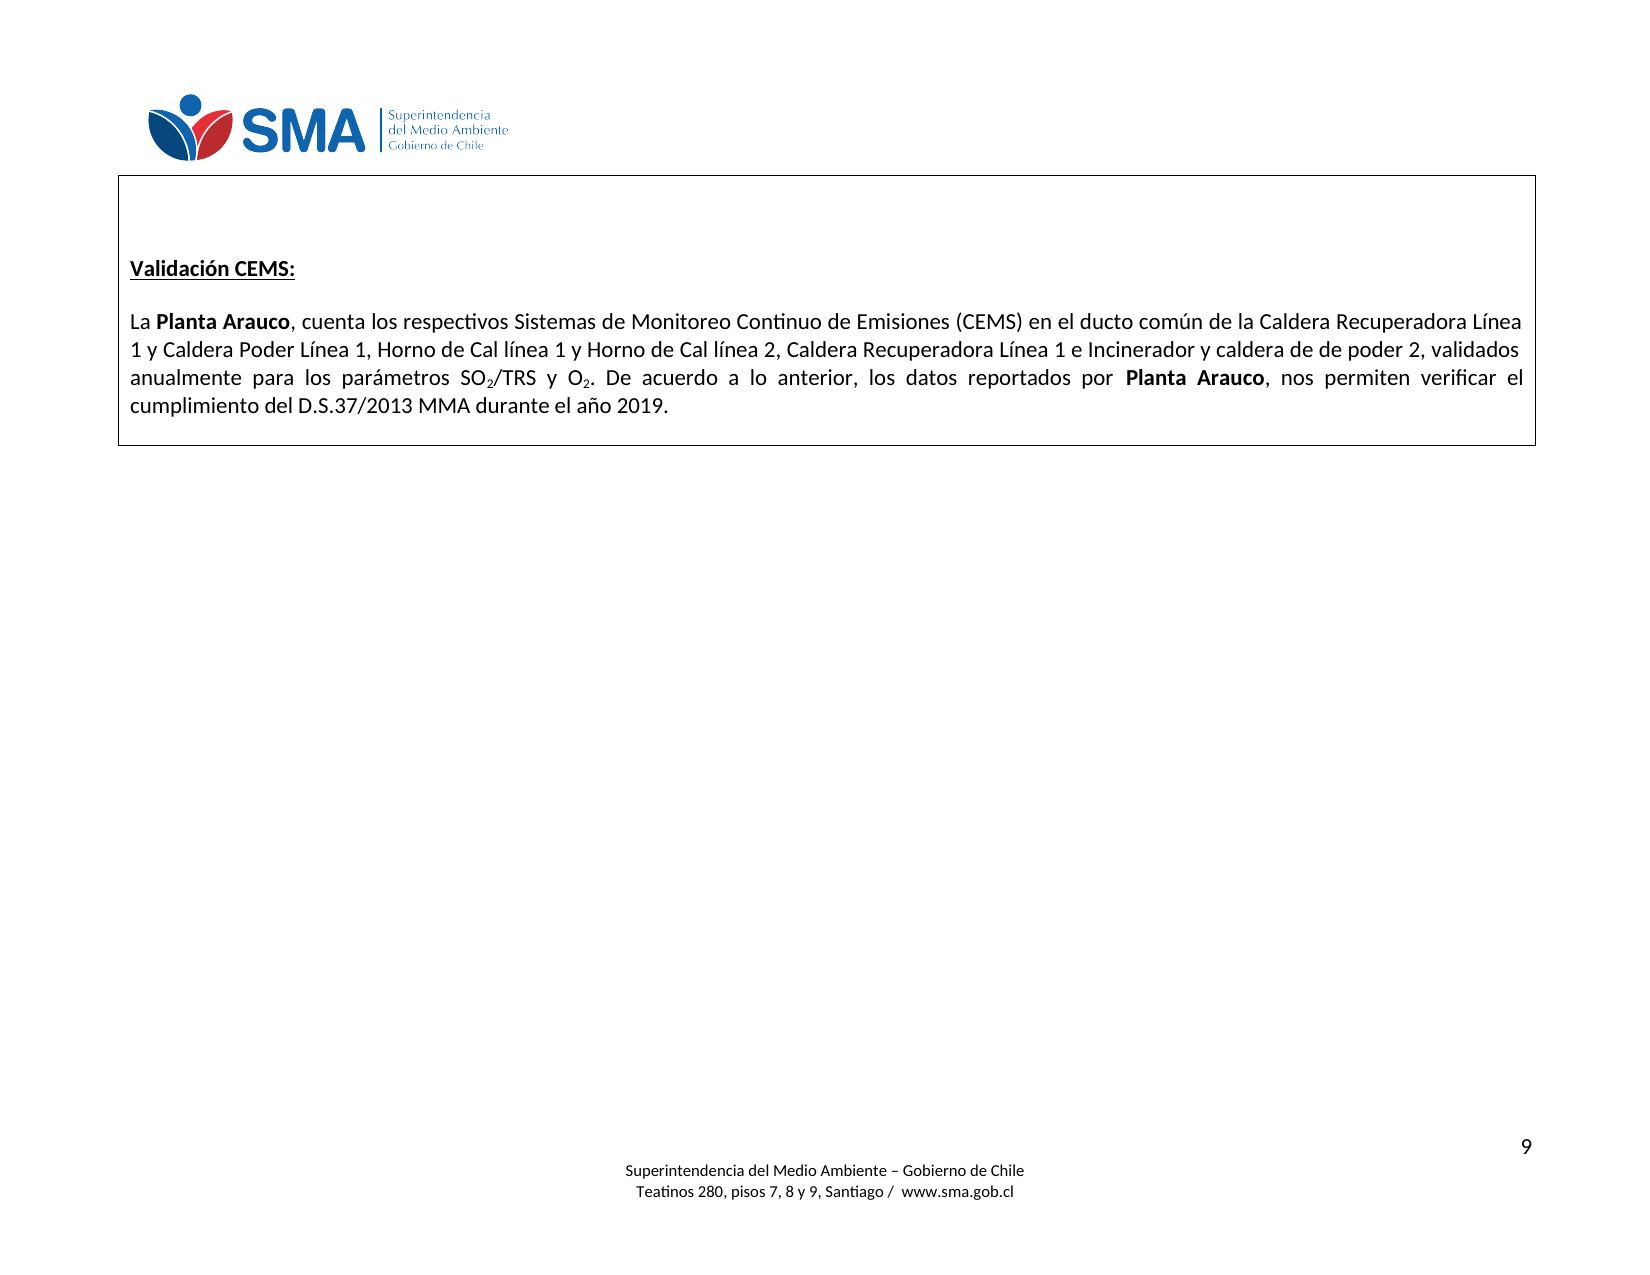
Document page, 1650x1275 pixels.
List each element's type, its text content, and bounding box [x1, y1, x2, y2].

picture [118, 73, 528, 175]
